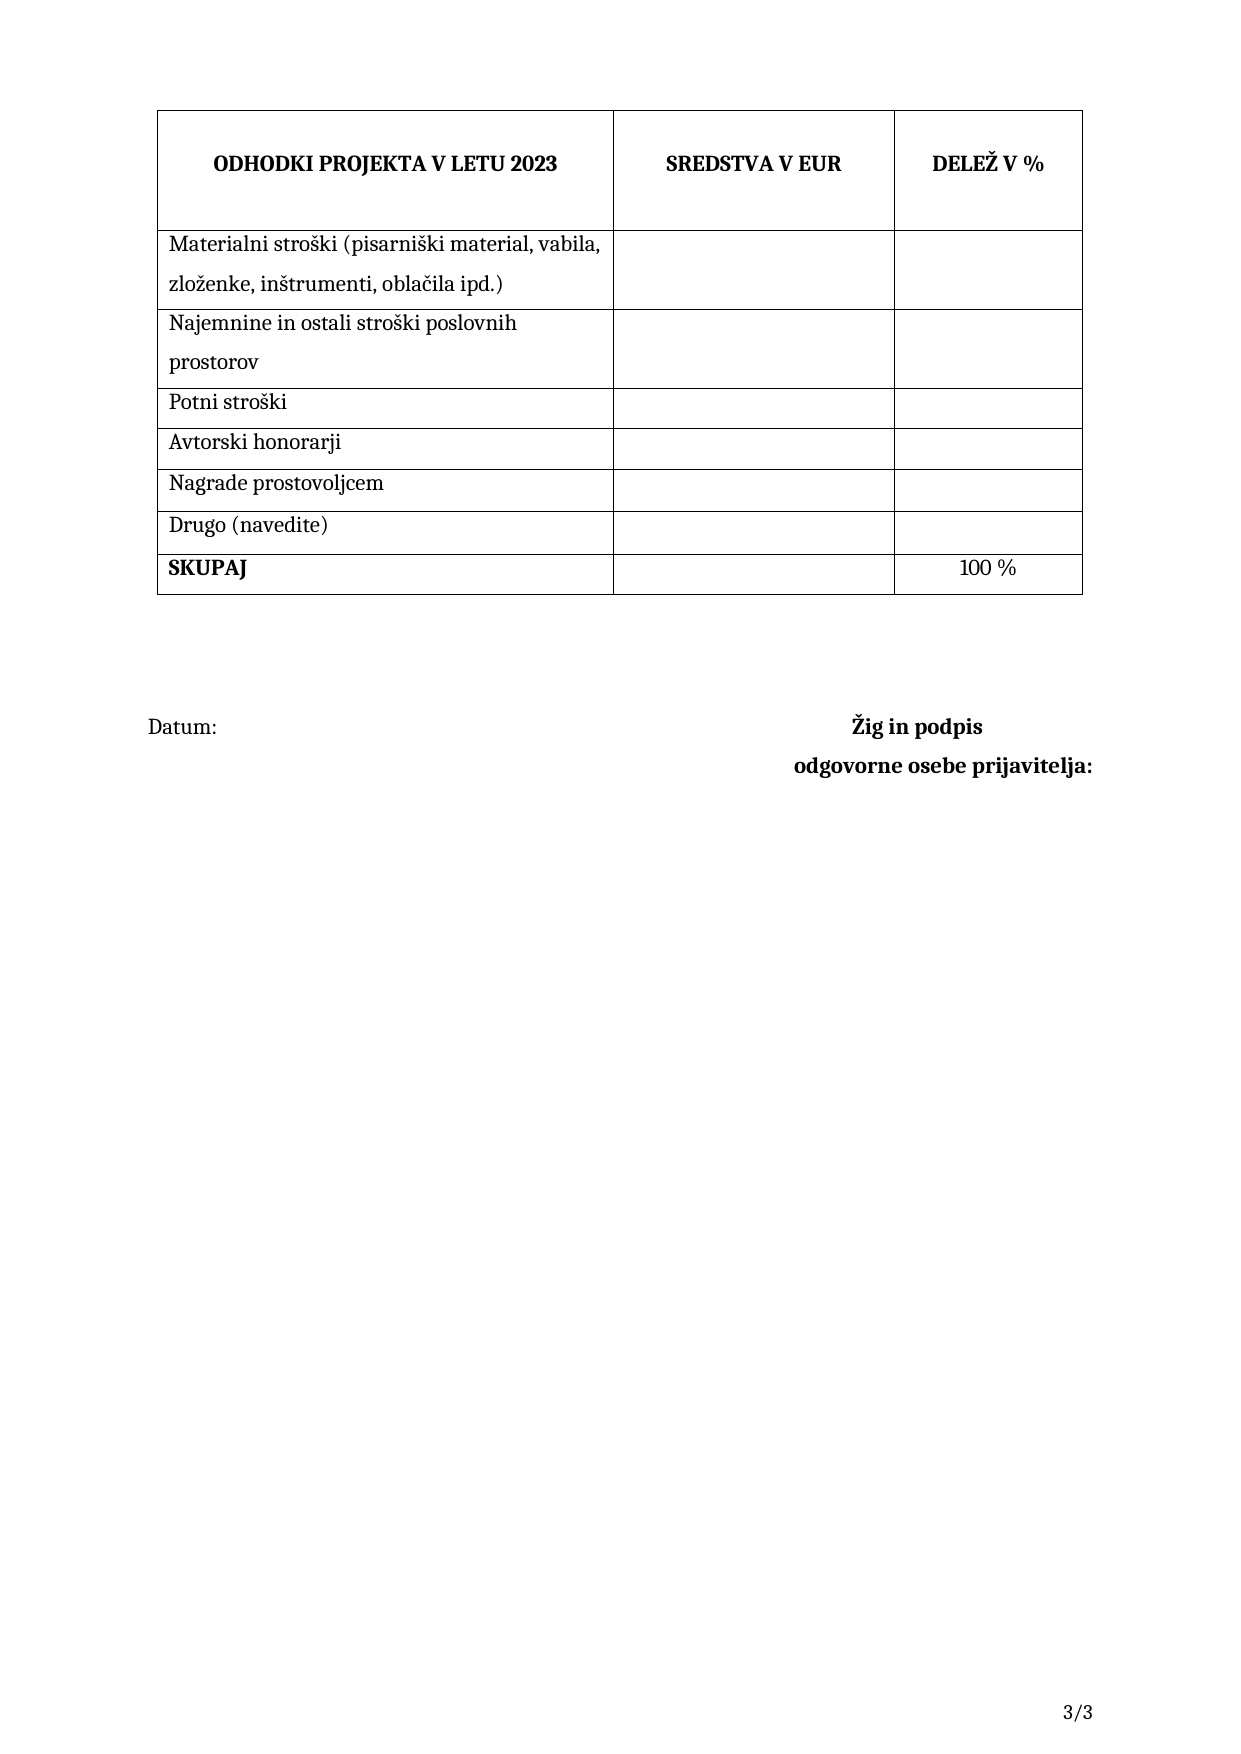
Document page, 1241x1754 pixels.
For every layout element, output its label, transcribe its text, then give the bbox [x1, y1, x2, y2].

table_cell [614, 231, 894, 309]
text odgovorne osebe prijavitelja: [148, 753, 1092, 779]
table_header ODHODKI PROJEKTA V LETU 2023 [158, 111, 613, 230]
table_cell [895, 470, 1082, 511]
table_header DELEŽ V % [895, 111, 1082, 230]
table_cell [614, 470, 894, 511]
table_cell [614, 389, 894, 428]
text Datum: Žig in podpis [148, 714, 1092, 740]
table_cell Materialni stroški (pisarniški material, vabila, zloženke, inštrumenti, oblačila ipd.) [158, 231, 613, 309]
table_cell SKUPAJ [158, 555, 613, 594]
table_cell Potni stroški [158, 389, 613, 428]
table_cell [614, 555, 894, 594]
table_header SREDSTVA V EUR [614, 111, 894, 230]
table_cell [895, 512, 1082, 554]
table_cell [895, 429, 1082, 468]
table_cell [895, 310, 1082, 387]
table_cell Nagrade prostovoljcem [158, 470, 613, 511]
table_cell [895, 389, 1082, 428]
table_cell [614, 310, 894, 387]
table_cell [895, 231, 1082, 309]
table_cell 100 % [895, 555, 1082, 594]
table_cell Drugo (navedite) [158, 512, 613, 554]
table_cell Avtorski honorarji [158, 429, 613, 468]
table_cell [614, 429, 894, 468]
table_cell Najemnine in ostali stroški poslovnih prostorov [158, 310, 613, 387]
table_cell [614, 512, 894, 554]
